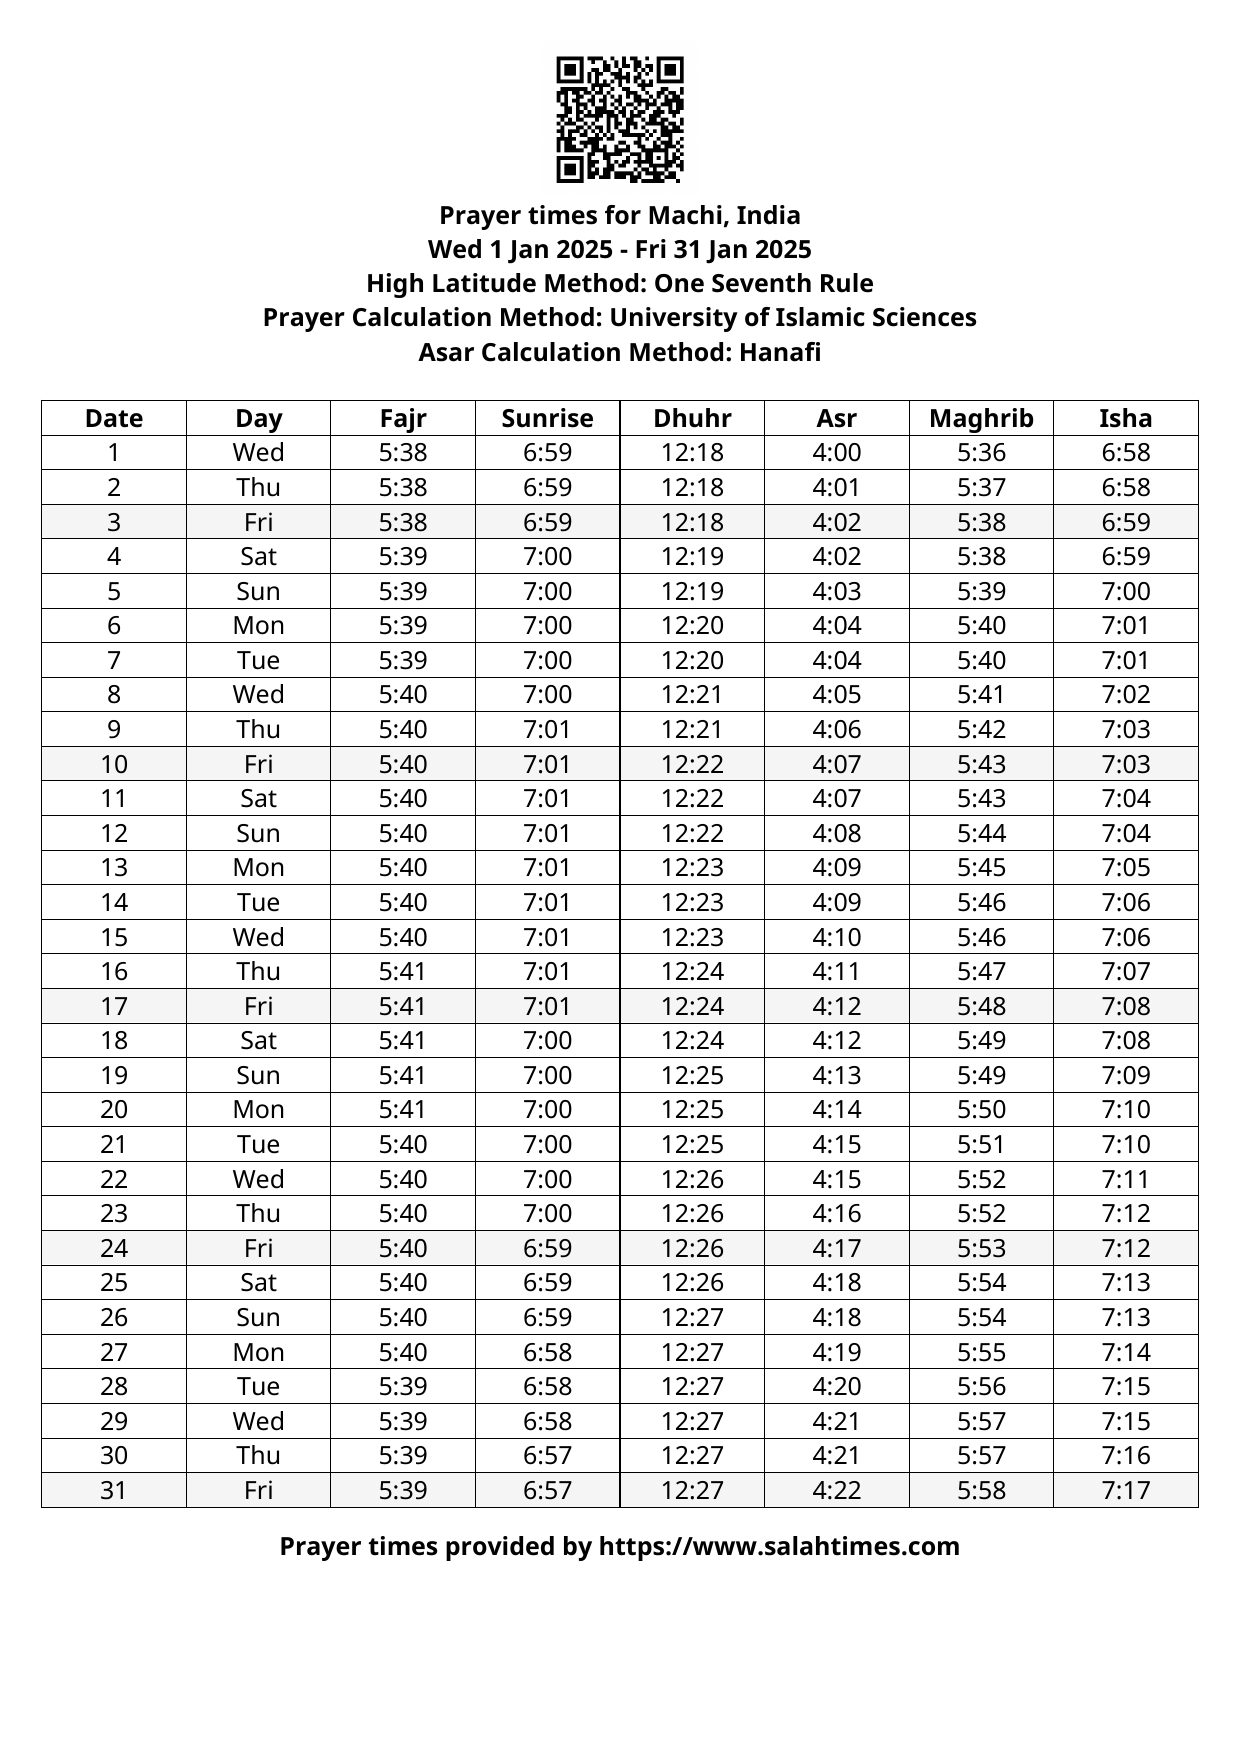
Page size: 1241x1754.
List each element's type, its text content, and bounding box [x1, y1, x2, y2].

table_cell 12:25 [621, 1058, 764, 1092]
table_cell 5:55 [910, 1335, 1053, 1368]
table_cell 5:42 [910, 712, 1053, 746]
table_cell 4:02 [765, 539, 909, 573]
table_cell 25 [42, 1266, 186, 1299]
table_cell 5:57 [910, 1439, 1053, 1472]
table_cell 7:01 [1054, 643, 1198, 677]
table_cell 6:59 [1054, 539, 1198, 573]
table_cell 5:40 [331, 712, 475, 746]
table_cell 7:00 [476, 574, 619, 607]
table_cell 7:00 [476, 1093, 619, 1126]
table_cell Wed [187, 678, 330, 711]
table_cell 6:58 [476, 1404, 619, 1437]
table_cell 21 [42, 1127, 186, 1161]
table_cell 5:41 [331, 989, 475, 1022]
table_cell 6:58 [476, 1335, 619, 1368]
table_cell 4:04 [765, 609, 909, 642]
table_cell 7:01 [476, 989, 619, 1022]
table_cell 4:00 [765, 436, 909, 469]
table_cell 7:12 [1054, 1231, 1198, 1264]
table_cell 5:39 [331, 574, 475, 607]
table_cell 11 [42, 781, 186, 815]
table_cell 5:58 [910, 1473, 1053, 1507]
table_cell 7:06 [1054, 920, 1198, 953]
table_cell 5:39 [331, 1404, 475, 1437]
table_cell 12:26 [621, 1231, 764, 1264]
table_cell 7:05 [1054, 851, 1198, 884]
table_cell 5:40 [331, 1335, 475, 1368]
table_cell 7:06 [1054, 885, 1198, 919]
table_cell Sun [187, 1300, 330, 1334]
table_cell 28 [42, 1369, 186, 1403]
table_cell 7:10 [1054, 1127, 1198, 1161]
table_cell 5:37 [910, 470, 1053, 504]
table_cell 12:22 [621, 816, 764, 849]
table_cell 12:27 [621, 1300, 764, 1334]
table_cell 16 [42, 954, 186, 988]
table_cell Wed [187, 920, 330, 953]
table_cell Wed [187, 1404, 330, 1437]
table_cell 12:22 [621, 747, 764, 780]
table_cell 6 [42, 609, 186, 642]
table_cell 7:16 [1054, 1439, 1198, 1472]
table_cell 5:43 [910, 781, 1053, 815]
table_cell 4:20 [765, 1369, 909, 1403]
table_cell 4:09 [765, 885, 909, 919]
table_cell 2 [42, 470, 186, 504]
table_cell 5:40 [331, 920, 475, 953]
table_header Day [187, 401, 330, 434]
table_cell 5:38 [331, 505, 475, 538]
table_cell 4:21 [765, 1404, 909, 1437]
table_cell 5:41 [331, 1058, 475, 1092]
table_header Fajr [331, 401, 475, 434]
table_cell 5:38 [331, 470, 475, 504]
table_cell 7:01 [476, 851, 619, 884]
table_cell 5:39 [331, 643, 475, 677]
table_cell Fri [187, 989, 330, 1022]
text Wed 1 Jan 2025 - Fri 31 Jan 2025 [42, 232, 1198, 266]
table_cell 6:58 [1054, 470, 1198, 504]
table_cell 5 [42, 574, 186, 607]
table_cell 7:00 [476, 539, 619, 573]
table_cell 29 [42, 1404, 186, 1437]
table_header Dhuhr [621, 401, 764, 434]
table_cell 12:26 [621, 1266, 764, 1299]
table_cell 5:48 [910, 989, 1053, 1022]
table_cell Sat [187, 1266, 330, 1299]
table_cell Tue [187, 1369, 330, 1403]
table_cell 4:07 [765, 747, 909, 780]
table_cell 5:40 [331, 885, 475, 919]
table_cell 5:46 [910, 885, 1053, 919]
table_cell 4:12 [765, 989, 909, 1022]
table_cell 5:40 [910, 609, 1053, 642]
table_cell 19 [42, 1058, 186, 1092]
table_cell 5:40 [331, 747, 475, 780]
table_cell 6:58 [476, 1369, 619, 1403]
table_cell Sun [187, 574, 330, 607]
table_cell 7:01 [476, 885, 619, 919]
table_cell 4:22 [765, 1473, 909, 1507]
text Prayer times for Machi, India [42, 198, 1198, 232]
table_cell 5:40 [331, 1231, 475, 1264]
table_cell Sun [187, 816, 330, 849]
table_cell 7:04 [1054, 816, 1198, 849]
table_cell 7:03 [1054, 712, 1198, 746]
table_cell 7:00 [476, 1127, 619, 1161]
table_cell 7:00 [476, 643, 619, 677]
table_cell 7:01 [476, 781, 619, 815]
table_cell 7:01 [476, 747, 619, 780]
table_cell Thu [187, 1439, 330, 1472]
table_cell 5:49 [910, 1024, 1053, 1057]
table_cell 4:21 [765, 1439, 909, 1472]
table_cell 4:15 [765, 1127, 909, 1161]
table_cell 7:11 [1054, 1162, 1198, 1195]
table_cell Mon [187, 851, 330, 884]
table_cell 7:01 [476, 920, 619, 953]
table_cell Fri [187, 1473, 330, 1507]
table_cell 27 [42, 1335, 186, 1368]
table_cell 7:00 [476, 609, 619, 642]
table_cell 5:39 [331, 539, 475, 573]
table_cell 5:40 [331, 1127, 475, 1161]
table_cell 12:20 [621, 643, 764, 677]
table_cell 5:45 [910, 851, 1053, 884]
table_cell 4:16 [765, 1196, 909, 1230]
table_cell Wed [187, 1162, 330, 1195]
table_cell 4:17 [765, 1231, 909, 1264]
table_cell 7:13 [1054, 1300, 1198, 1334]
table_cell 7:00 [476, 1024, 619, 1057]
table_cell 14 [42, 885, 186, 919]
table_cell Mon [187, 1093, 330, 1126]
table_cell Mon [187, 1335, 330, 1368]
table_cell 4:10 [765, 920, 909, 953]
table_cell 10 [42, 747, 186, 780]
table_cell 30 [42, 1439, 186, 1472]
table_cell 5:40 [331, 851, 475, 884]
table_cell 9 [42, 712, 186, 746]
table_cell 5:43 [910, 747, 1053, 780]
table_cell 6:57 [476, 1439, 619, 1472]
table_cell 5:41 [331, 954, 475, 988]
table_cell 12:21 [621, 678, 764, 711]
table_cell 7:15 [1054, 1369, 1198, 1403]
table_cell 7:10 [1054, 1093, 1198, 1126]
table_cell 7:07 [1054, 954, 1198, 988]
table_cell Tue [187, 643, 330, 677]
table_cell 12 [42, 816, 186, 849]
table_cell 7:01 [476, 816, 619, 849]
table_cell 5:50 [910, 1093, 1053, 1126]
table_cell 24 [42, 1231, 186, 1264]
table_cell 7:00 [476, 1058, 619, 1092]
table_cell 12:21 [621, 712, 764, 746]
table_cell 7:08 [1054, 1024, 1198, 1057]
table_cell Fri [187, 505, 330, 538]
table_cell 5:54 [910, 1300, 1053, 1334]
table_cell 7:08 [1054, 989, 1198, 1022]
table_cell Thu [187, 954, 330, 988]
table_cell 22 [42, 1162, 186, 1195]
picture [542, 41, 699, 198]
text Prayer Calculation Method: University of Islamic Sciences [42, 300, 1198, 334]
table_cell 7:00 [476, 1162, 619, 1195]
table_cell 12:20 [621, 609, 764, 642]
table_cell 5:40 [331, 1300, 475, 1334]
table_cell 4:11 [765, 954, 909, 988]
table_header Isha [1054, 401, 1198, 434]
table_cell 7:03 [1054, 747, 1198, 780]
table_cell Fri [187, 1231, 330, 1264]
table_cell 12:27 [621, 1335, 764, 1368]
table_cell 12:19 [621, 539, 764, 573]
table_cell Sat [187, 781, 330, 815]
table_cell 6:59 [476, 505, 619, 538]
table_cell 5:40 [331, 1196, 475, 1230]
table_cell 4:09 [765, 851, 909, 884]
text Asar Calculation Method: Hanafi [42, 334, 1198, 368]
table_cell 4:13 [765, 1058, 909, 1092]
table_cell 20 [42, 1093, 186, 1126]
text High Latitude Method: One Seventh Rule [42, 266, 1198, 300]
table_cell Fri [187, 747, 330, 780]
table_cell 15 [42, 920, 186, 953]
table_cell 7:01 [476, 712, 619, 746]
table_cell 5:39 [910, 574, 1053, 607]
table_cell 12:26 [621, 1162, 764, 1195]
table_cell 5:53 [910, 1231, 1053, 1264]
table_cell 4:08 [765, 816, 909, 849]
table_cell 6:59 [476, 1231, 619, 1264]
table_cell 5:38 [331, 436, 475, 469]
table_cell 13 [42, 851, 186, 884]
table_cell Tue [187, 1127, 330, 1161]
table_cell 4 [42, 539, 186, 573]
table_cell 5:46 [910, 920, 1053, 953]
table_cell 4:19 [765, 1335, 909, 1368]
table_cell Wed [187, 436, 330, 469]
table_cell 7:01 [1054, 609, 1198, 642]
table_cell 5:40 [331, 1162, 475, 1195]
table_cell 5:39 [331, 609, 475, 642]
table_cell 12:18 [621, 505, 764, 538]
table_cell 12:27 [621, 1369, 764, 1403]
table_cell 7:00 [1054, 574, 1198, 607]
table_cell 7:15 [1054, 1404, 1198, 1437]
table_cell 5:39 [331, 1439, 475, 1472]
table_header Date [42, 401, 186, 434]
table_cell 5:41 [331, 1024, 475, 1057]
table_cell 4:12 [765, 1024, 909, 1057]
table_cell 5:40 [331, 1266, 475, 1299]
table_cell 4:18 [765, 1300, 909, 1334]
table_cell 3 [42, 505, 186, 538]
table_cell 4:01 [765, 470, 909, 504]
table_cell 5:57 [910, 1404, 1053, 1437]
table_cell 6:59 [476, 1266, 619, 1299]
table_cell 4:06 [765, 712, 909, 746]
table_cell 4:07 [765, 781, 909, 815]
table_cell Sat [187, 539, 330, 573]
table_cell 5:40 [910, 643, 1053, 677]
table_cell Thu [187, 1196, 330, 1230]
table_cell 6:57 [476, 1473, 619, 1507]
table_cell 5:39 [331, 1369, 475, 1403]
table_cell Sat [187, 1024, 330, 1057]
table_cell 7:14 [1054, 1335, 1198, 1368]
table_cell 12:27 [621, 1473, 764, 1507]
table_cell 5:41 [331, 1093, 475, 1126]
table_cell 12:23 [621, 885, 764, 919]
table_cell 18 [42, 1024, 186, 1057]
table_cell 31 [42, 1473, 186, 1507]
table_cell 6:58 [1054, 436, 1198, 469]
table_cell Mon [187, 609, 330, 642]
table_cell 12:25 [621, 1093, 764, 1126]
table_cell 7:12 [1054, 1196, 1198, 1230]
table_cell 5:52 [910, 1162, 1053, 1195]
table_cell Sun [187, 1058, 330, 1092]
table_cell 5:40 [331, 678, 475, 711]
table_cell 7:09 [1054, 1058, 1198, 1092]
table_cell 12:19 [621, 574, 764, 607]
table_header Sunrise [476, 401, 619, 434]
table_cell 12:23 [621, 851, 764, 884]
table_cell 17 [42, 989, 186, 1022]
table_cell 5:38 [910, 539, 1053, 573]
table_cell 1 [42, 436, 186, 469]
table_cell 5:44 [910, 816, 1053, 849]
table_cell 12:25 [621, 1127, 764, 1161]
table_cell 12:24 [621, 989, 764, 1022]
table_cell 7:00 [476, 678, 619, 711]
table_cell 5:56 [910, 1369, 1053, 1403]
table_cell 8 [42, 678, 186, 711]
table_cell 12:27 [621, 1404, 764, 1437]
table_cell 12:23 [621, 920, 764, 953]
table_cell 12:26 [621, 1196, 764, 1230]
table_cell Thu [187, 470, 330, 504]
table_cell 7 [42, 643, 186, 677]
table_cell 7:13 [1054, 1266, 1198, 1299]
table_cell 7:02 [1054, 678, 1198, 711]
table_header Asr [765, 401, 909, 434]
table_cell 26 [42, 1300, 186, 1334]
table_cell 4:04 [765, 643, 909, 677]
table_cell 7:01 [476, 954, 619, 988]
table_cell 7:17 [1054, 1473, 1198, 1507]
table_cell 12:22 [621, 781, 764, 815]
table_header Maghrib [910, 401, 1053, 434]
table_cell 12:24 [621, 954, 764, 988]
table_cell 5:47 [910, 954, 1053, 988]
table_cell 6:59 [476, 1300, 619, 1334]
table_cell 4:03 [765, 574, 909, 607]
table_cell 4:05 [765, 678, 909, 711]
table_cell 4:18 [765, 1266, 909, 1299]
table_cell 4:15 [765, 1162, 909, 1195]
table_cell 5:39 [331, 1473, 475, 1507]
table_cell 5:54 [910, 1266, 1053, 1299]
table_cell 5:41 [910, 678, 1053, 711]
table_cell 23 [42, 1196, 186, 1230]
table_cell 5:52 [910, 1196, 1053, 1230]
table_cell 5:38 [910, 505, 1053, 538]
table_cell 12:18 [621, 436, 764, 469]
table_cell 5:36 [910, 436, 1053, 469]
table_cell 4:14 [765, 1093, 909, 1126]
table_cell 5:51 [910, 1127, 1053, 1161]
table_cell 12:18 [621, 470, 764, 504]
table_cell 7:04 [1054, 781, 1198, 815]
table_cell 12:24 [621, 1024, 764, 1057]
table_cell 7:00 [476, 1196, 619, 1230]
table_cell 6:59 [476, 470, 619, 504]
table_cell 5:40 [331, 781, 475, 815]
table_cell 12:27 [621, 1439, 764, 1472]
table_cell 4:02 [765, 505, 909, 538]
table_cell 5:49 [910, 1058, 1053, 1092]
table_cell Tue [187, 885, 330, 919]
table_cell 5:40 [331, 816, 475, 849]
text Prayer times provided by https://www.salahtimes.com [42, 1528, 1198, 1563]
table_cell 6:59 [476, 436, 619, 469]
table_cell Thu [187, 712, 330, 746]
table_cell 6:59 [1054, 505, 1198, 538]
